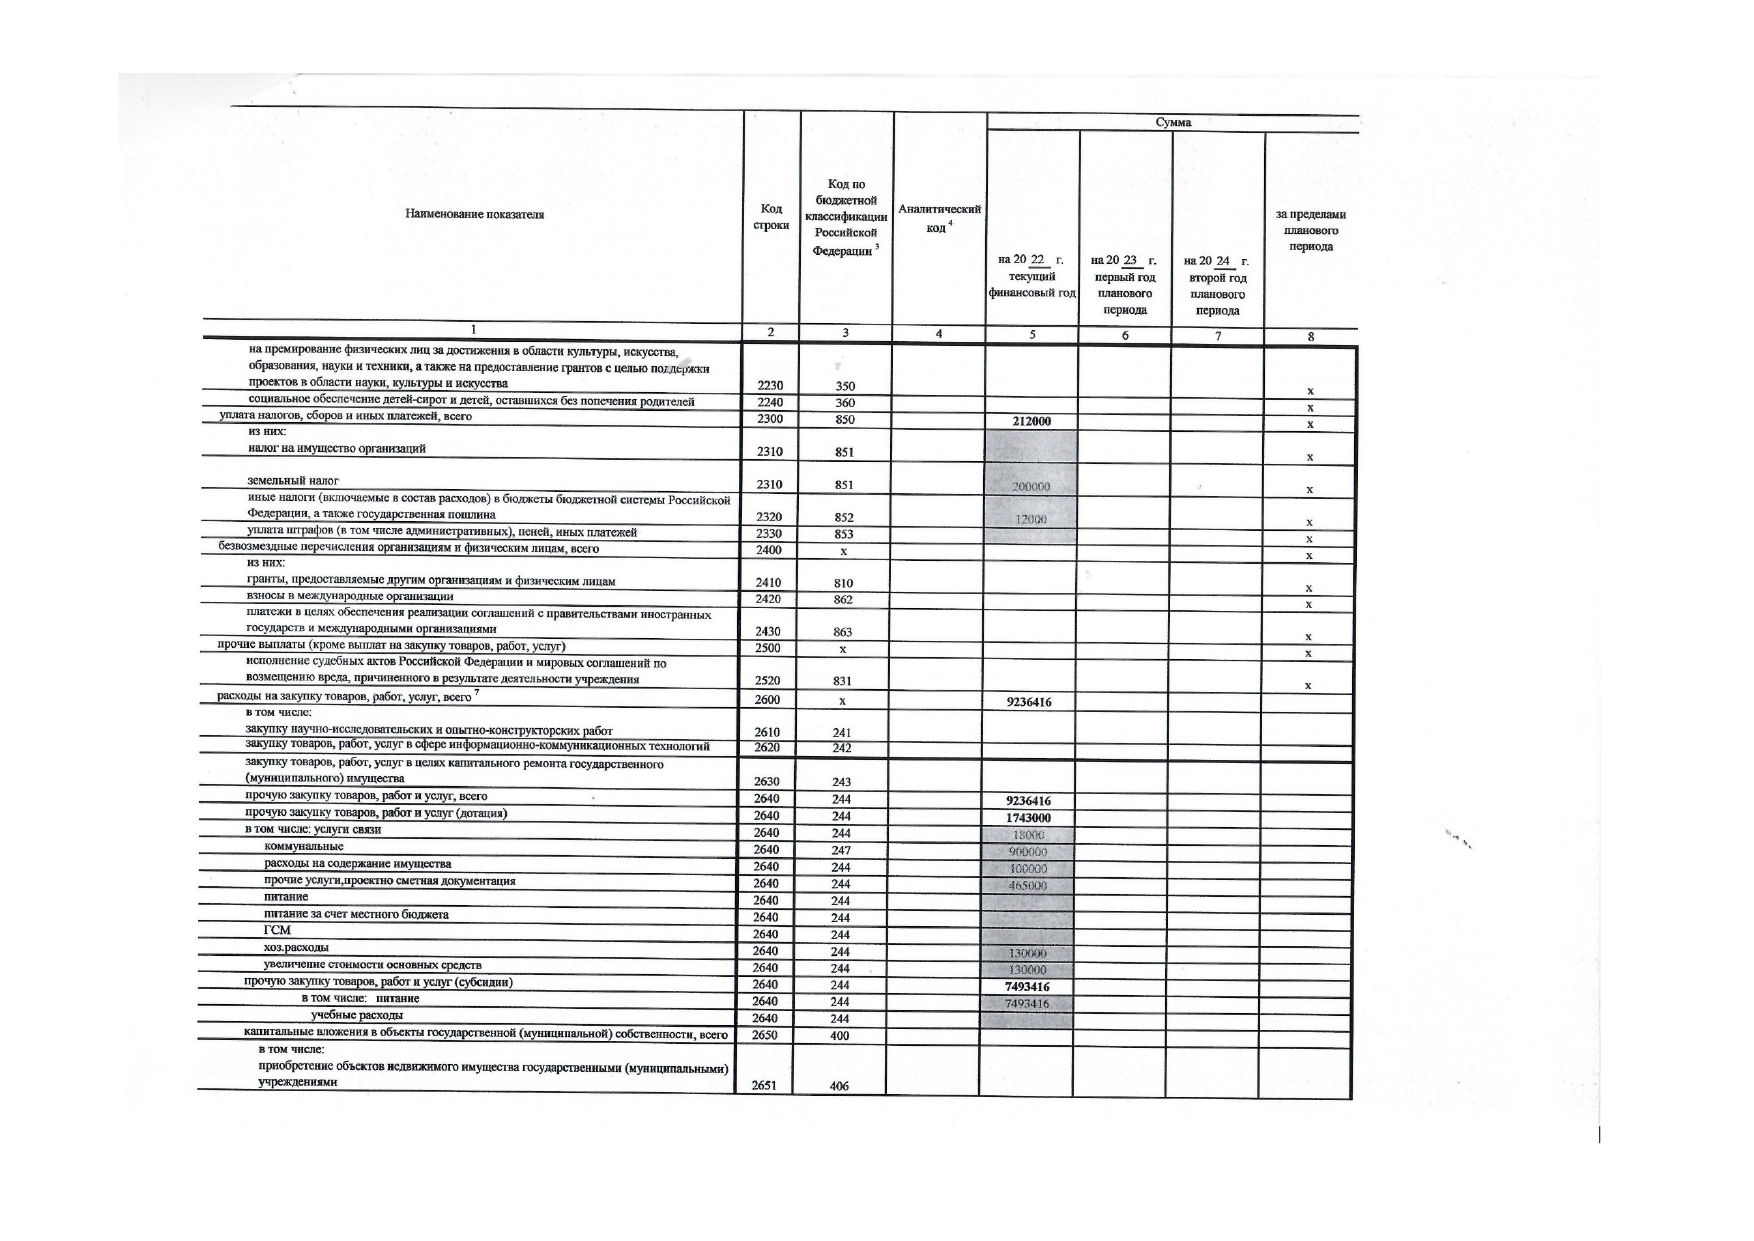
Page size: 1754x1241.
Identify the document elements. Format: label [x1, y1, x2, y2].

picture [118, 73, 1601, 1152]
